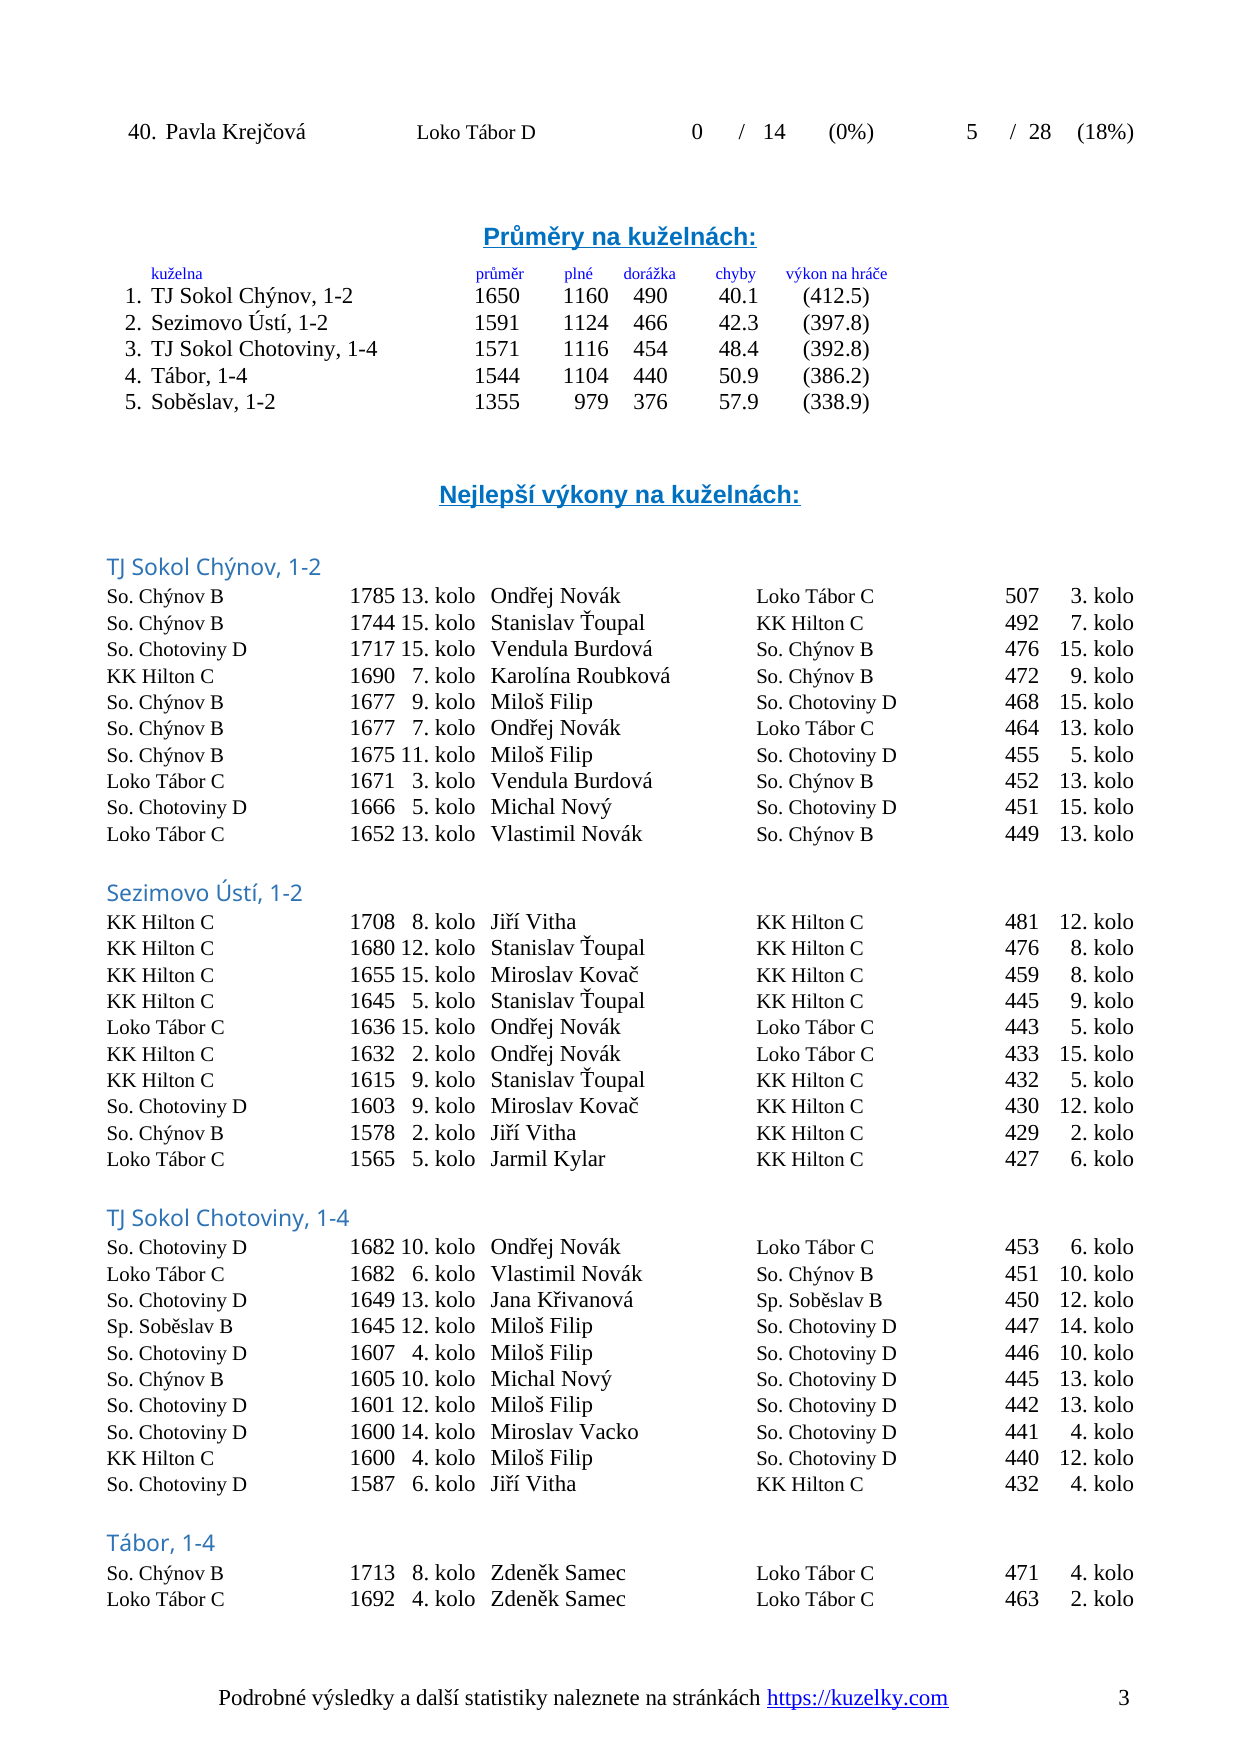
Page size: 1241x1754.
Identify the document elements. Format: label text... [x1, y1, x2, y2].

subtitle Sezimovo Ústí, 1-2 [106, 877, 1134, 908]
text So. Chýnov B 1675 11. kolo Miloš Filip So. Chotoviny D 455 5. kolo [106, 741, 1134, 767]
text So. Chýnov B 1605 10. kolo Michal Nový So. Chotoviny D 445 13. kolo [106, 1365, 1134, 1391]
text 4. Tábor, 1-4 1544 1104 440 50.9 (386.2) [106, 362, 1134, 388]
text Loko Tábor C 1565 5. kolo Jarmil Kylar KK Hilton C 427 6. kolo [106, 1145, 1134, 1171]
text KK Hilton C 1708 8. kolo Jiří Vitha KK Hilton C 481 12. kolo [106, 908, 1134, 934]
text 5. Soběslav, 1-2 1355 979 376 57.9 (338.9) [106, 388, 1134, 414]
subtitle Tábor, 1-4 [106, 1527, 1134, 1558]
subtitle TJ Sokol Chotoviny, 1-4 [106, 1202, 1134, 1233]
text So. Chýnov B 1713 8. kolo Zdeněk Samec Loko Tábor C 471 4. kolo [106, 1558, 1134, 1585]
text KK Hilton C 1680 12. kolo Stanislav Ťoupal KK Hilton C 476 8. kolo [106, 934, 1134, 961]
text So. Chotoviny D 1717 15. kolo Vendula Burdová So. Chýnov B 476 15. kolo [106, 635, 1134, 662]
text So. Chotoviny D 1601 12. kolo Miloš Filip So. Chotoviny D 442 13. kolo [106, 1391, 1134, 1418]
text Loko Tábor C 1692 4. kolo Zdeněk Samec Loko Tábor C 463 2. kolo [106, 1585, 1134, 1611]
text So. Chotoviny D 1607 4. kolo Miloš Filip So. Chotoviny D 446 10. kolo [106, 1339, 1134, 1365]
text KK Hilton C 1600 4. kolo Miloš Filip So. Chotoviny D 440 12. kolo [106, 1444, 1134, 1470]
text So. Chotoviny D 1603 9. kolo Miroslav Kovač KK Hilton C 430 12. kolo [106, 1092, 1134, 1119]
text So. Chýnov B 1677 7. kolo Ondřej Novák Loko Tábor C 464 13. kolo [106, 714, 1134, 741]
text 1. TJ Sokol Chýnov, 1-2 1650 1160 490 40.1 (412.5) [106, 283, 1134, 309]
text KK Hilton C 1655 15. kolo Miroslav Kovač KK Hilton C 459 8. kolo [106, 961, 1134, 987]
text So. Chýnov B 1744 15. kolo Stanislav Ťoupal KK Hilton C 492 7. kolo [106, 609, 1134, 635]
text Loko Tábor C 1671 3. kolo Vendula Burdová So. Chýnov B 452 13. kolo [106, 767, 1134, 793]
text So. Chotoviny D 1666 5. kolo Michal Nový So. Chotoviny D 451 15. kolo [106, 793, 1134, 820]
text Sp. Soběslav B 1645 12. kolo Miloš Filip So. Chotoviny D 447 14. kolo [106, 1312, 1134, 1339]
text KK Hilton C 1615 9. kolo Stanislav Ťoupal KK Hilton C 432 5. kolo [106, 1066, 1134, 1092]
text Nejlepší výkony na kuželnách: [94, 479, 1145, 508]
text 3. TJ Sokol Chotoviny, 1-4 1571 1116 454 48.4 (392.8) [106, 335, 1134, 362]
text So. Chotoviny D 1682 10. kolo Ondřej Novák Loko Tábor C 453 6. kolo [106, 1233, 1134, 1259]
text Loko Tábor C 1682 6. kolo Vlastimil Novák So. Chýnov B 451 10. kolo [106, 1259, 1134, 1286]
text So. Chýnov B 1578 2. kolo Jiří Vitha KK Hilton C 429 2. kolo [106, 1119, 1134, 1145]
text So. Chotoviny D 1649 13. kolo Jana Křivanová Sp. Soběslav B 450 12. kolo [106, 1286, 1134, 1312]
text So. Chotoviny D 1587 6. kolo Jiří Vitha KK Hilton C 432 4. kolo [106, 1470, 1134, 1497]
text 2. Sezimovo Ústí, 1-2 1591 1124 466 42.3 (397.8) [106, 309, 1134, 335]
text KK Hilton C 1690 7. kolo Karolína Roubková So. Chýnov B 472 9. kolo [106, 662, 1134, 688]
text So. Chýnov B 1677 9. kolo Miloš Filip So. Chotoviny D 468 15. kolo [106, 688, 1134, 714]
text So. Chotoviny D 1600 14. kolo Miroslav Vacko So. Chotoviny D 441 4. kolo [106, 1418, 1134, 1444]
text Loko Tábor C 1636 15. kolo Ondřej Novák Loko Tábor C 443 5. kolo [106, 1013, 1134, 1040]
text So. Chýnov B 1785 13. kolo Ondřej Novák Loko Tábor C 507 3. kolo [106, 583, 1134, 609]
text Průměry na kuželnách: [94, 222, 1145, 251]
subtitle TJ Sokol Chýnov, 1-2 [106, 551, 1134, 583]
text kuželna průměr plné dorážka chyby výkon na hráče [106, 263, 1134, 283]
text KK Hilton C 1645 5. kolo Stanislav Ťoupal KK Hilton C 445 9. kolo [106, 987, 1134, 1013]
text 40. Pavla Krejčová Loko Tábor D 0 / 14 (0%) 5 / 28 (18%) [106, 118, 1134, 144]
text KK Hilton C 1632 2. kolo Ondřej Novák Loko Tábor C 433 15. kolo [106, 1040, 1134, 1066]
text Loko Tábor C 1652 13. kolo Vlastimil Novák So. Chýnov B 449 13. kolo [106, 820, 1134, 846]
